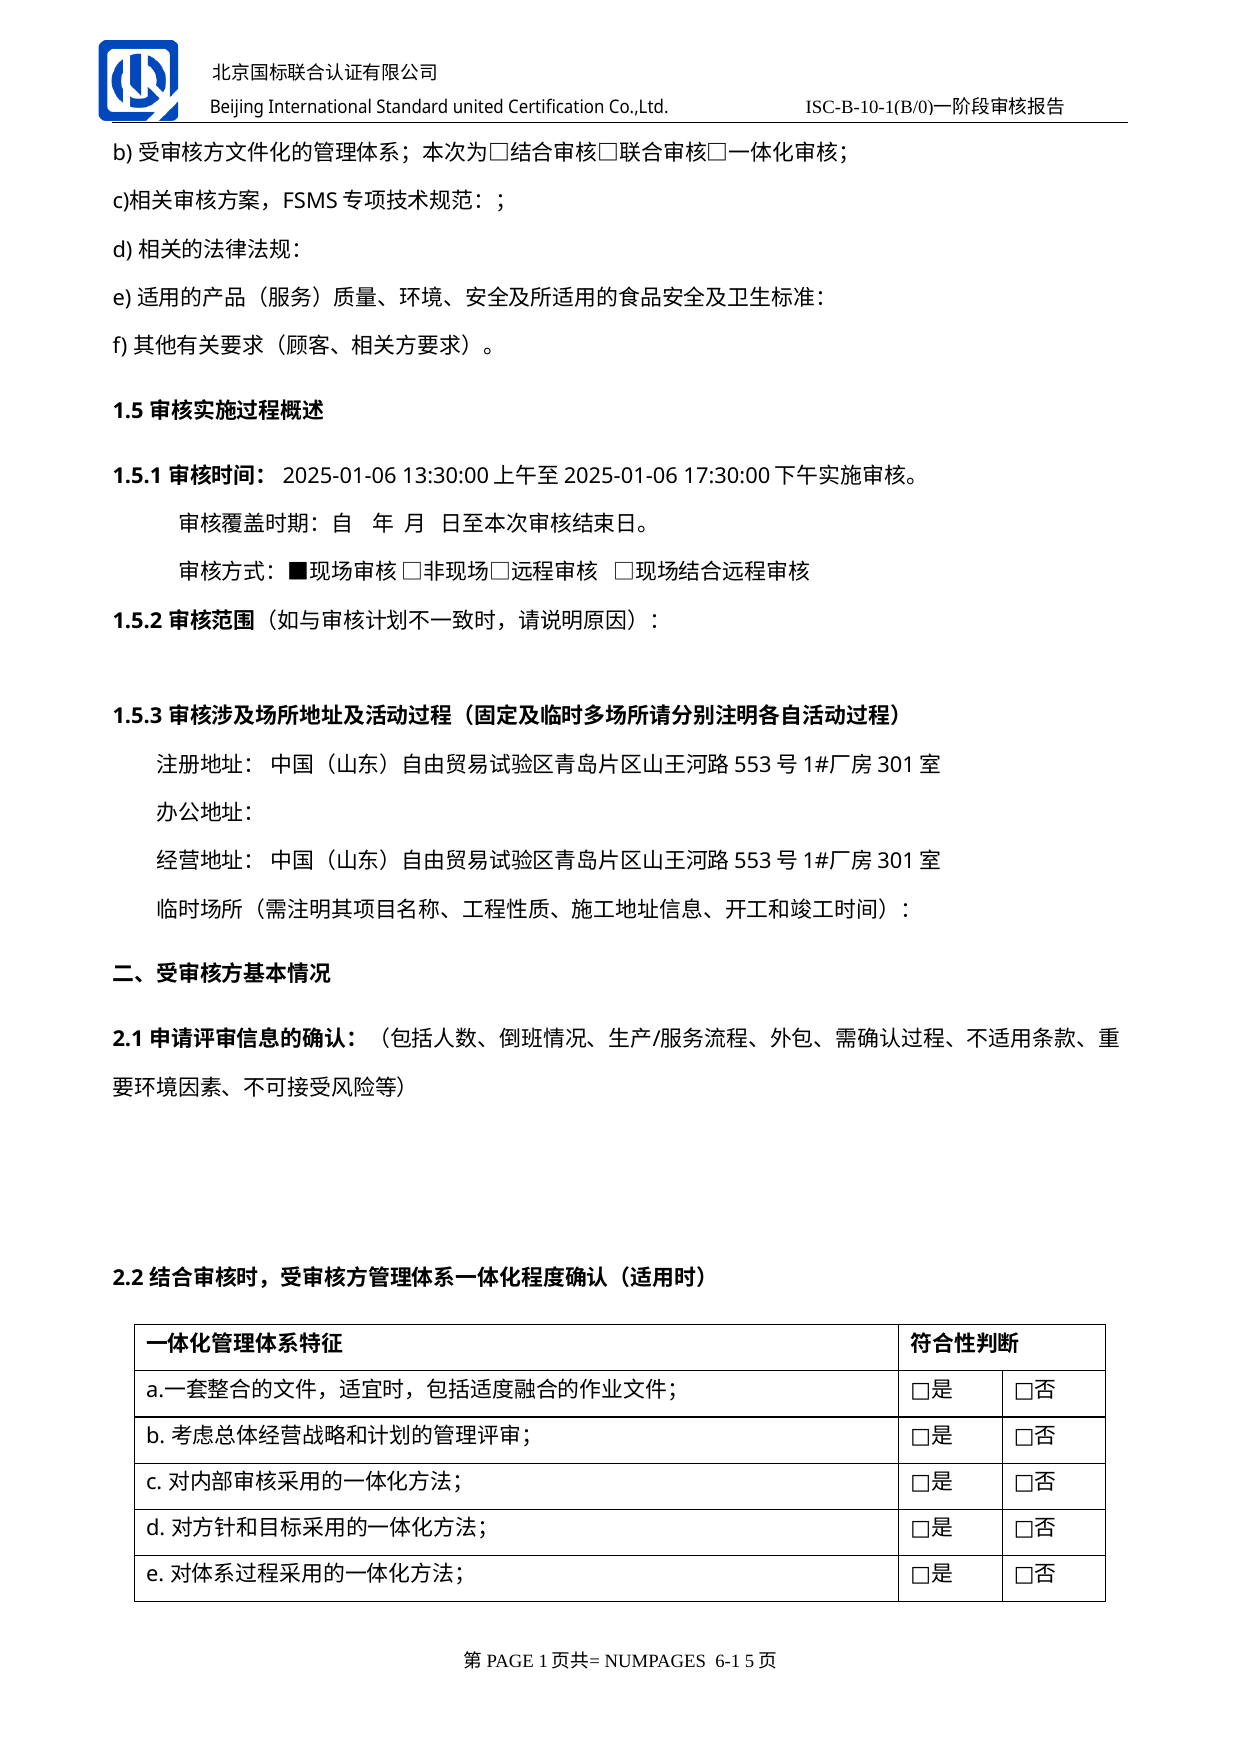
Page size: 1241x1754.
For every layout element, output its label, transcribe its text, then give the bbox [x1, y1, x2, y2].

picture [98, 40, 179, 121]
table_cell □是 [899, 1556, 1002, 1601]
table_cell b. 考虑总体经营战略和计划的管理评审； [135, 1418, 898, 1462]
text 办公地址： [112, 795, 1128, 827]
table_cell d. 对方针和目标采用的一体化方法； [135, 1510, 898, 1554]
table_header 符合性判断 [899, 1325, 1105, 1370]
text 2.1 申请评审信息的确认：（包括人数、倒班情况、生产/服务流程、外包、需确认过程、不适用条款、重要环境因素、不可接受风险等） [112, 1021, 1128, 1102]
text 注册地址： 中国（山东）自由贸易试验区青岛片区山王河路553号1#厂房301室 [112, 746, 1128, 779]
table_cell □否 [1003, 1510, 1105, 1554]
text e) 适用的产品（服务）质量、环境、安全及所适用的食品安全及卫生标准： [112, 280, 1128, 312]
text 1.5 审核实施过程概述 [112, 393, 1128, 425]
table_cell □是 [899, 1418, 1002, 1462]
table_cell □是 [899, 1371, 1002, 1416]
table_cell □否 [1003, 1464, 1105, 1508]
table_cell □否 [1003, 1418, 1105, 1462]
table_cell □否 [1003, 1556, 1105, 1601]
text f) 其他有关要求（顾客、相关方要求）。 [112, 328, 1128, 361]
text 1.5.1 审核时间： 2025-01-06 13:30:00上午至2025-01-06 17:30:00下午实施审核。 [112, 457, 1128, 490]
table_cell c. 对内部审核采用的一体化方法； [135, 1464, 898, 1508]
table_cell e. 对体系过程采用的一体化方法； [135, 1556, 898, 1601]
text 经营地址： 中国（山东）自由贸易试验区青岛片区山王河路553号1#厂房301室 [112, 843, 1128, 876]
text 临时场所（需注明其项目名称、工程性质、施工地址信息、开工和竣工时间）： [112, 891, 1128, 924]
text 1.5.3 审核涉及场所地址及活动过程（固定及临时多场所请分别注明各自活动过程） [112, 698, 1128, 731]
text 1.5.2 审核范围（如与审核计划不一致时，请说明原因）： [112, 602, 1128, 635]
text b) 受审核方文件化的管理体系；本次为□结合审核□联合审核□一体化审核； [112, 135, 1128, 167]
table_cell □是 [899, 1510, 1002, 1554]
text 审核方式：■现场审核 □非现场□远程审核 □现场结合远程审核 [112, 554, 1128, 586]
table_cell □否 [1003, 1371, 1105, 1416]
table_cell □是 [899, 1464, 1002, 1508]
table_header 一体化管理体系特征 [135, 1325, 898, 1370]
text d) 相关的法律法规： [112, 231, 1128, 264]
table_cell a.一套整合的文件，适宜时，包括适度融合的作业文件； [135, 1371, 898, 1416]
text 审核覆盖时期：自 年 月 日至本次审核结束日。 [112, 506, 1128, 538]
text c)相关审核方案，FSMS专项技术规范：； [112, 183, 1128, 216]
text 2.2 结合审核时，受审核方管理体系一体化程度确认（适用时） [112, 1260, 1128, 1292]
text 二、受审核方基本情况 [112, 956, 1128, 988]
